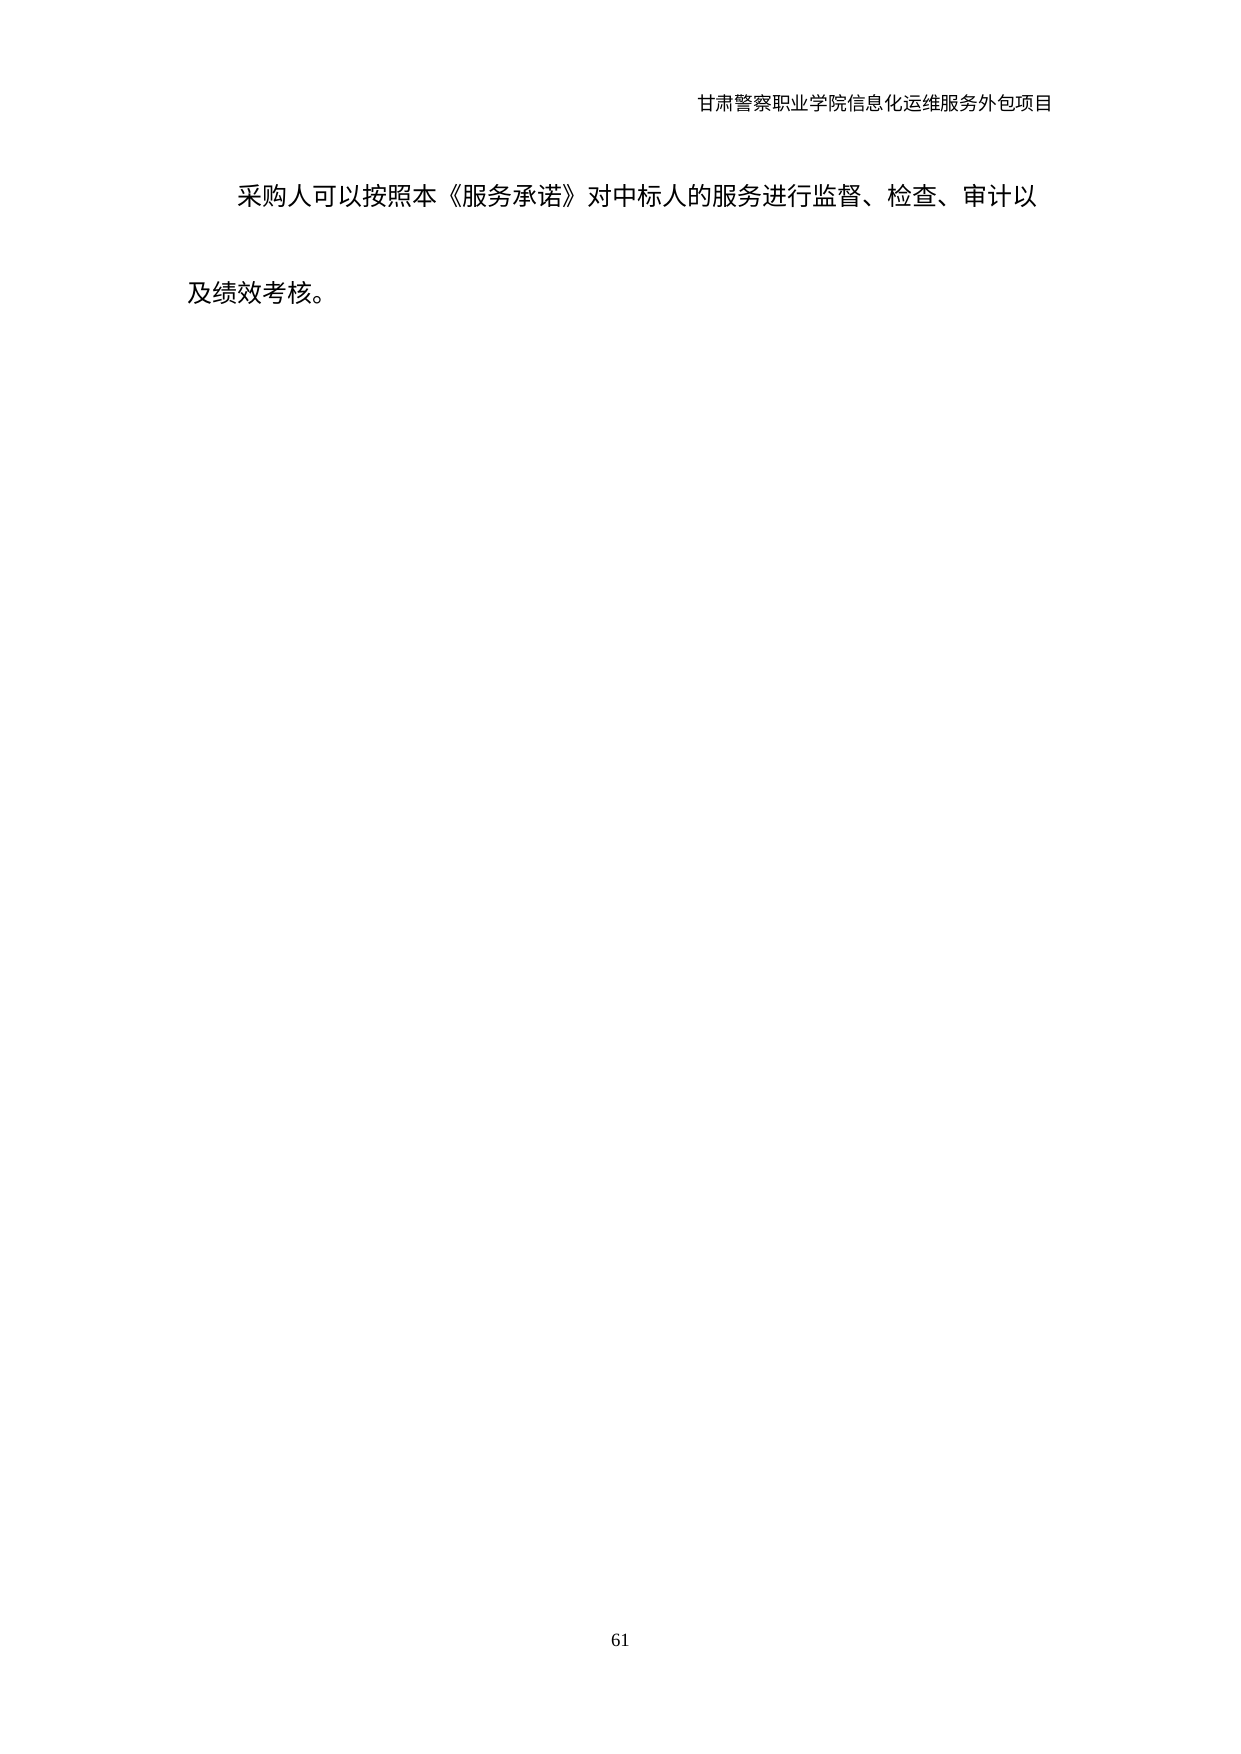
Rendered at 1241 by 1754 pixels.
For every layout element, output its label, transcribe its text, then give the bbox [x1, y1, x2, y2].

text 采购人可以按照本《服务承诺》对中标人的服务进行监督、检查、审计以及绩效考核。 [187, 162, 1053, 324]
